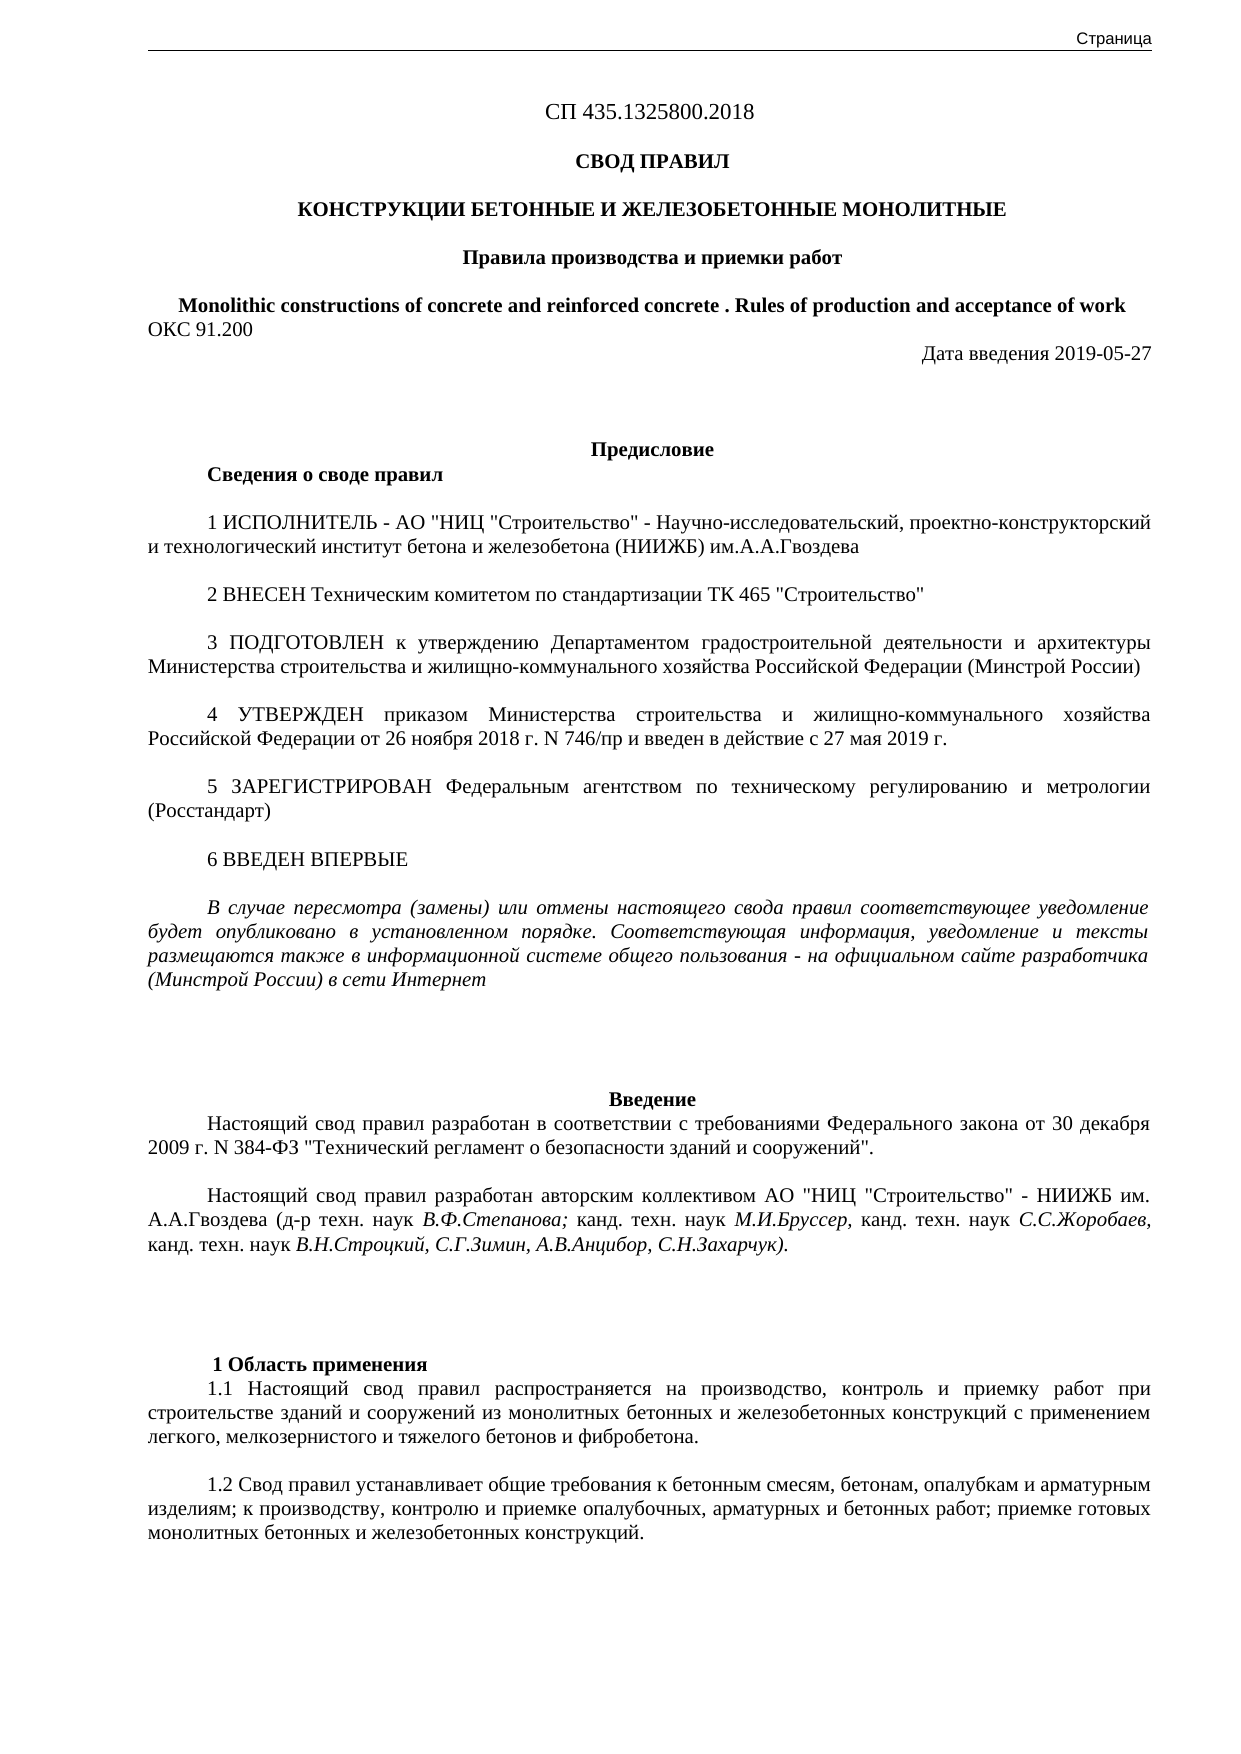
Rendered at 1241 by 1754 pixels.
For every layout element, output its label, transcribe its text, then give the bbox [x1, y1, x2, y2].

text 6 ВВЕДЕН ВПЕРВЫЕ [148, 846, 1152, 871]
text В случае пересмотра (замены) или отмены настоящего свода правил соответствующее уведомление будет опубликовано в установленном порядке. Соответствующая информация, уведомление и тексты размещаются также в информационной системе общего пользования - на официальном сайте разработчика (Минстрой России) в сети Интернет [148, 894, 1152, 991]
text Дата введения 2019-05-27 [148, 341, 1152, 365]
text 1.2 Свод правил устанавливает общие требования к бетонным смесям, бетонам, опалубкам и арматурным изделиям; к производству, контролю и приемке опалубочных, арматурных и бетонных работ; приемке готовых монолитных бетонных и железобетонных конструкций. [148, 1472, 1152, 1544]
text Настоящий свод правил разработан в соответствии с требованиями Федерального закона от 30 декабря 2009 г. N 384-ФЗ "Технический регламент о безопасности зданий и сооружений". [148, 1111, 1152, 1159]
text КОНСТРУКЦИИ БЕТОННЫЕ И ЖЕЛЕЗОБЕТОННЫЕ МОНОЛИТНЫЕ [148, 197, 1152, 221]
text Предисловие [148, 437, 1152, 461]
text СП 435.1325800.2018 [148, 98, 1152, 124]
text Правила производства и приемки работ [148, 245, 1152, 269]
text 1.1 Настоящий свод правил распространяется на производство, контроль и приемку работ при строительстве зданий и сооружений из монолитных бетонных и железобетонных конструкций с применением легкого, мелкозернистого и тяжелого бетонов и фибробетона. [148, 1376, 1152, 1448]
text 5 ЗАРЕГИСТРИРОВАН Федеральным агентством по техническому регулированию и метрологии (Росстандарт) [148, 774, 1152, 822]
text 3 ПОДГОТОВЛЕН к утверждению Департаментом градостроительной деятельности и архитектуры Министерства строительства и жилищно-коммунального хозяйства Российской Федерации (Минстрой России) [148, 630, 1152, 678]
text 1 Область применения [148, 1352, 1152, 1376]
text ОКС 91.200 [148, 317, 1152, 341]
text 2 ВНЕСЕН Техническим комитетом по стандартизации ТК 465 "Строительство" [148, 582, 1152, 606]
text Настоящий свод правил разработан авторским коллективом АО "НИЦ "Строительство" - НИИЖБ им. А.А.Гвоздева (д-р техн. наук В.Ф.Степанова; канд. техн. наук М.И.Бруссер, канд. техн. наук С.С.Жоробаев, канд. техн. наук В.Н.Строцкий, С.Г.Зимин, А.В.Анцибор, С.Н.Захарчук). [148, 1183, 1152, 1256]
text Введение [148, 1087, 1152, 1111]
text 1 ИСПОЛНИТЕЛЬ - АО "НИЦ "Строительство" - Научно-исследовательский, проектно-конструкторский и технологический институт бетона и железобетона (НИИЖБ) им.А.А.Гвоздева [148, 509, 1152, 558]
text 4 УТВЕРЖДЕН приказом Министерства строительства и жилищно-коммунального хозяйства Российской Федерации от 26 ноября 2018 г. N 746/пр и введен в действие с 27 мая 2019 г. [148, 702, 1152, 750]
text СВОД ПРАВИЛ [148, 149, 1152, 173]
text Сведения о своде правил [148, 461, 1152, 486]
text Monolithic constructions of concrete and reinforced concrete . Rules of production and acceptance of work [148, 293, 1152, 317]
